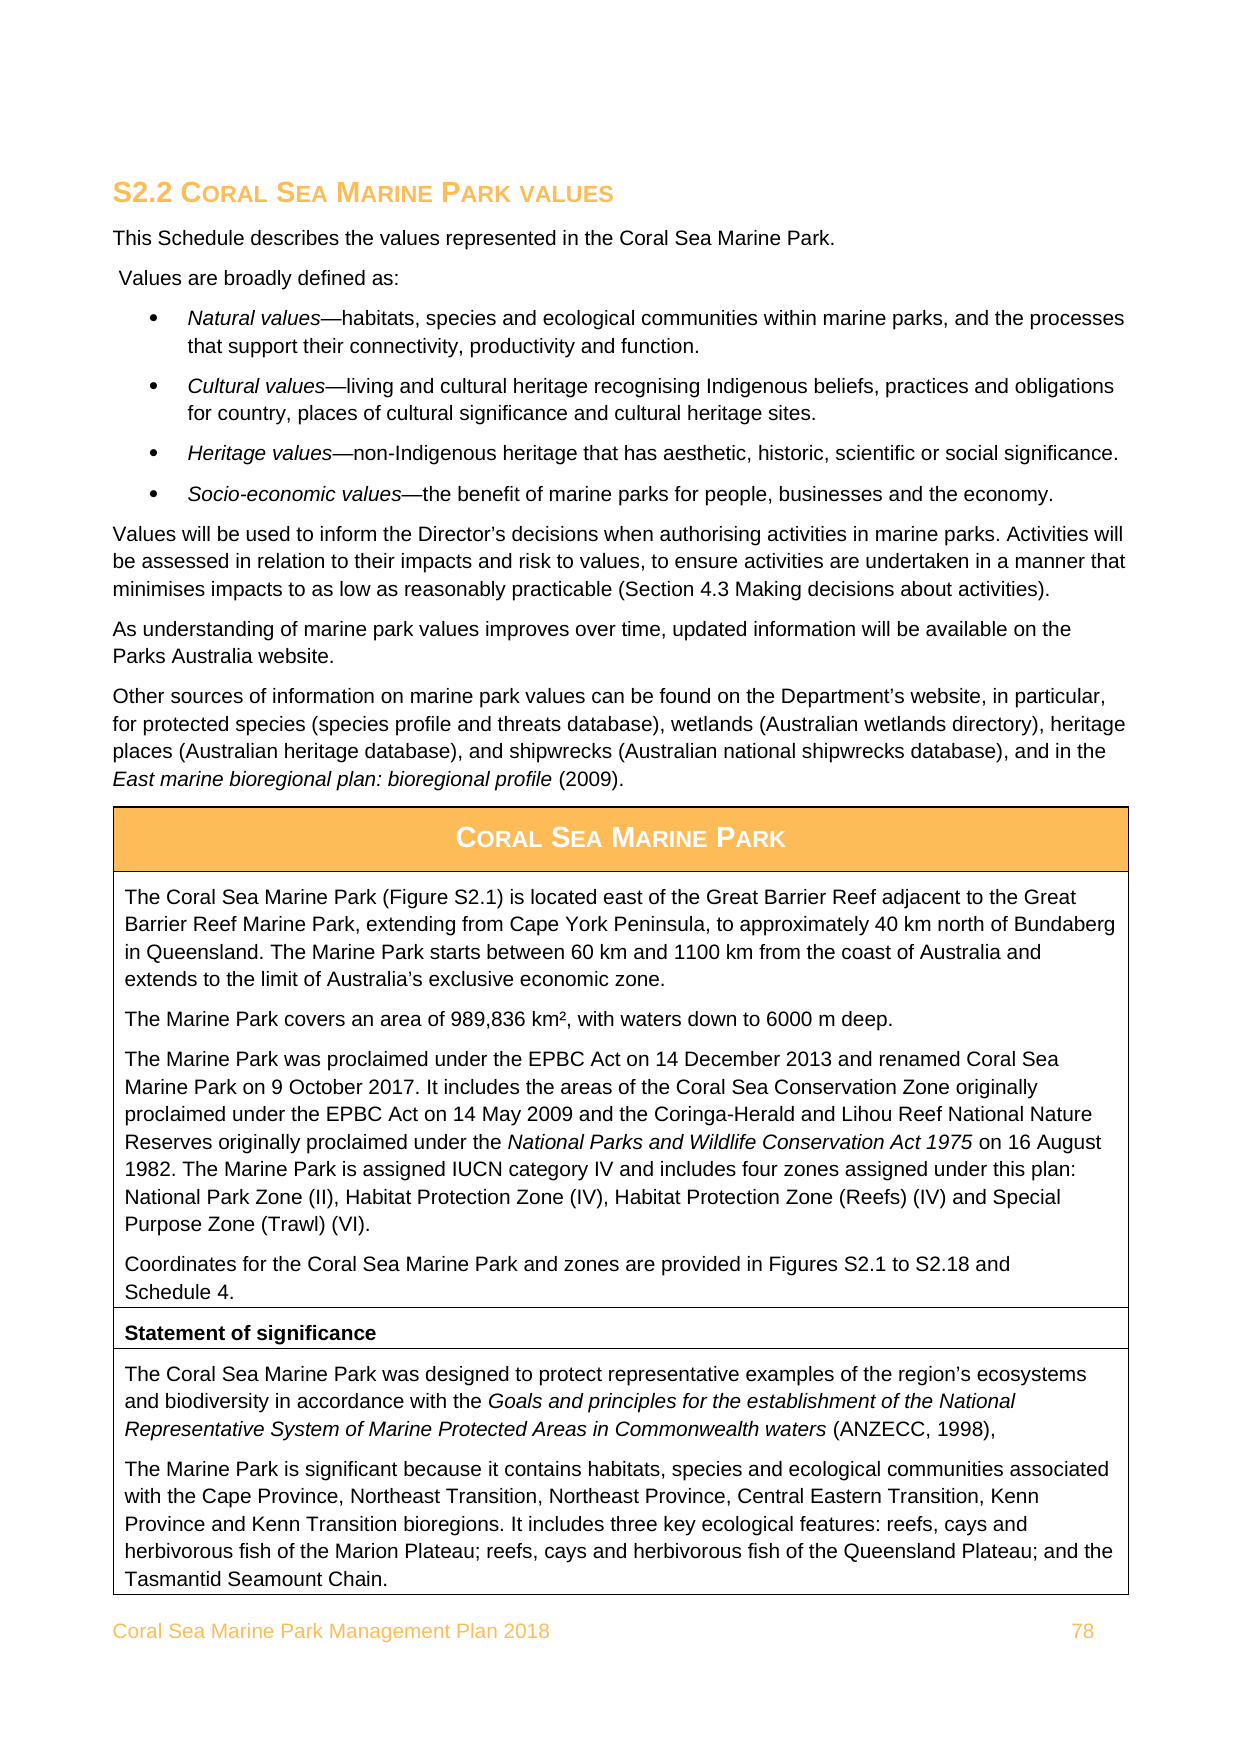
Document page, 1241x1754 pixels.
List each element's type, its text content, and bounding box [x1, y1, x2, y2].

text Other sources of information on marine park values can be found on the Department’s website, in particular, for protected species (species profile and threats database), wetlands (Australian wetlands directory), heritage places (Australian heritage database), and shipwrecks (Australian national shipwrecks database), and in the East marine bioregional plan: bioregional profile (2009). [112, 684, 1128, 790]
text Values are broadly defined as: [112, 266, 1128, 290]
table_header Coral Sea Marine Park [114, 808, 1128, 871]
text Socio-economic values—the benefit of marine parks for people, businesses and the economy. [150, 481, 1128, 505]
text Natural values—habitats, species and ecological communities within marine parks, and the processes that support their connectivity, productivity and function. [150, 306, 1128, 358]
text Cultural values—living and cultural heritage recognising Indigenous beliefs, practices and obligations for country, places of cultural significance and cultural heritage sites. [150, 374, 1128, 425]
text This Schedule describes the values represented in the Coral Sea Marine Park. [112, 226, 1128, 250]
text As understanding of marine park values improves over time, updated information will be available on the Parks Australia website. [112, 616, 1128, 668]
subtitle S2.2 Coral Sea Marine Park values [112, 175, 1128, 208]
table_cell Statement of significance [114, 1308, 1128, 1348]
text Heritage values—non-Indigenous heritage that has aesthetic, historic, scientific or social significance. [150, 441, 1128, 465]
table_cell The Coral Sea Marine Park (Figure S2.1) is located east of the Great Barrier Reef adjacent to the Great Barrier Reef Marine Park, extending from Cape York Peninsula, to approximately 40 km north of Bundaberg in Queensland. The Marine Park starts between 60 km and 1100 km from the coast of Australia and extends to the limit of Australia’s exclusive economic zone. The Marine Park covers an area of 989,836 km², with waters down to 6000 m deep. The Marine Park was proclaimed under the EPBC Act on 14 December 2013 and renamed Coral Sea Marine Park on 9 October 2017. It includes the areas of the Coral Sea Conservation Zone originally proclaimed under the EPBC Act on 14 May 2009 and the Coringa-Herald and Lihou Reef National Nature Reserves originally proclaimed under the National Parks and Wildlife Conservation Act 1975 on 16 August 1982. The Marine Park is assigned IUCN category IV and includes four zones assigned under this plan: National Park Zone (II), Habitat Protection Zone (IV), Habitat Protection Zone (Reefs) (IV) and Special Purpose Zone (Trawl) (VI). Coordinates for the Coral Sea Marine Park and zones are provided in Figures S2.1 to S2.18 and Schedule 4. [114, 872, 1128, 1307]
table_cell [114, 1349, 1128, 1594]
text Values will be used to inform the Director’s decisions when authorising activities in marine parks. Activities will be assessed in relation to their impacts and risk to values, to ensure activities are undertaken in a manner that minimises impacts to as low as reasonably practicable (Section 4.3 Making decisions about activities). [112, 521, 1128, 600]
